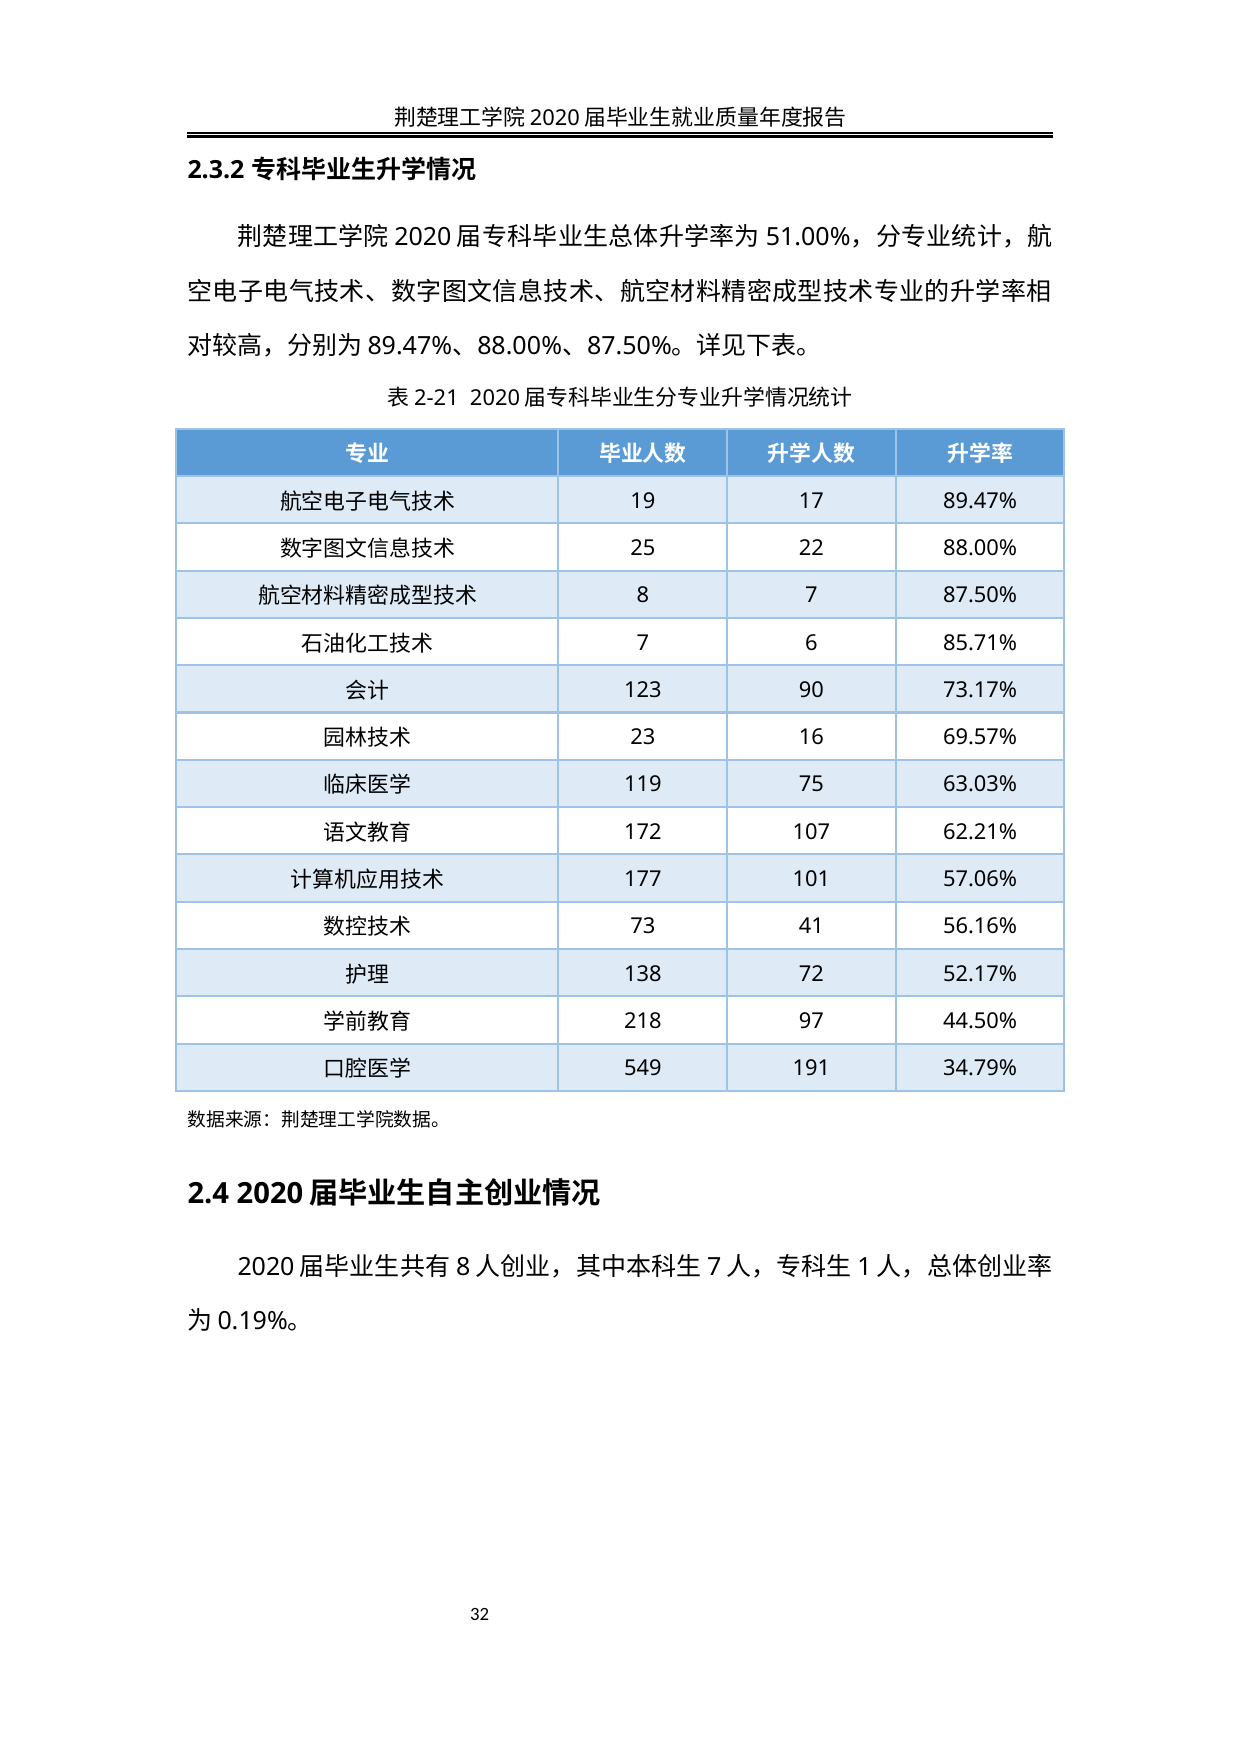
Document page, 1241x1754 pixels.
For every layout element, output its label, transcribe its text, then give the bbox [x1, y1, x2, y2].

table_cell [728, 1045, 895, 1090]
text 2.3.2 专科毕业生升学情况 [187, 150, 1053, 186]
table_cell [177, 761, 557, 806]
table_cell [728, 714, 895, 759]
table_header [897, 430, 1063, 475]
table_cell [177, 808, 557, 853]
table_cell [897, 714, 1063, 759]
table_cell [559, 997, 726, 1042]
text 荆楚理工学院2020届专科毕业生总体升学率为51.00%，分专业统计，航空电子电气技术、数字图文信息技术、航空材料精密成型技术专业的升学率相对较高，分别为89.47%、88.00%、87.50%。详见下表。 [187, 217, 1053, 362]
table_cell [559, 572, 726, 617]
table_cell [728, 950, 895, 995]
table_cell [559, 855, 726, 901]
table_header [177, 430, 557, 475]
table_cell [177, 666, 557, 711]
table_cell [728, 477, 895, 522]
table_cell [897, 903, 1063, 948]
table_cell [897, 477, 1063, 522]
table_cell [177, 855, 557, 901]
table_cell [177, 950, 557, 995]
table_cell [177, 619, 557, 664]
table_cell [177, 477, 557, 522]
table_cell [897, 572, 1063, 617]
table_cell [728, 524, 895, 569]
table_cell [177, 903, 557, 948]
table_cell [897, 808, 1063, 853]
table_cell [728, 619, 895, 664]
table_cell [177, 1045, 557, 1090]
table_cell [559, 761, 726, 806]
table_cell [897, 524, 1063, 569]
text 数据来源：荆楚理工学院数据。 [187, 1104, 1053, 1131]
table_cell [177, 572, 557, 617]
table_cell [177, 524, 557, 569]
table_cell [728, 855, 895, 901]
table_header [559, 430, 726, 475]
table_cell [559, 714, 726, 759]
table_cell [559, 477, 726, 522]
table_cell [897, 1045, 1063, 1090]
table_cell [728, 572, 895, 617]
text 表2-21 2020届专科毕业生分专业升学情况统计 [187, 380, 1053, 412]
subtitle 2.4 2020届毕业生自主创业情况 [187, 1170, 1053, 1212]
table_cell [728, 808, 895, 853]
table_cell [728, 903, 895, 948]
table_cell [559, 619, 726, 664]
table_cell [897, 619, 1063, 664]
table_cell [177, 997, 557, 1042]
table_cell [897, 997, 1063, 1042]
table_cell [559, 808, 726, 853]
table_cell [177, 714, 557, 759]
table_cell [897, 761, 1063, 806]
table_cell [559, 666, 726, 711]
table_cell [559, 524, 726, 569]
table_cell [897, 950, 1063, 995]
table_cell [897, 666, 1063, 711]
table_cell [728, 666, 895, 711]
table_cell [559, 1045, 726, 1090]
text 2020届毕业生共有8人创业，其中本科生7人，专科生1人，总体创业率为0.19%。 [187, 1246, 1053, 1337]
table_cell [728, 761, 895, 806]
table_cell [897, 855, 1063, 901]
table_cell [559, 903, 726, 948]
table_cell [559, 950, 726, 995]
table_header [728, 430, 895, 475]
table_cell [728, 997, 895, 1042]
